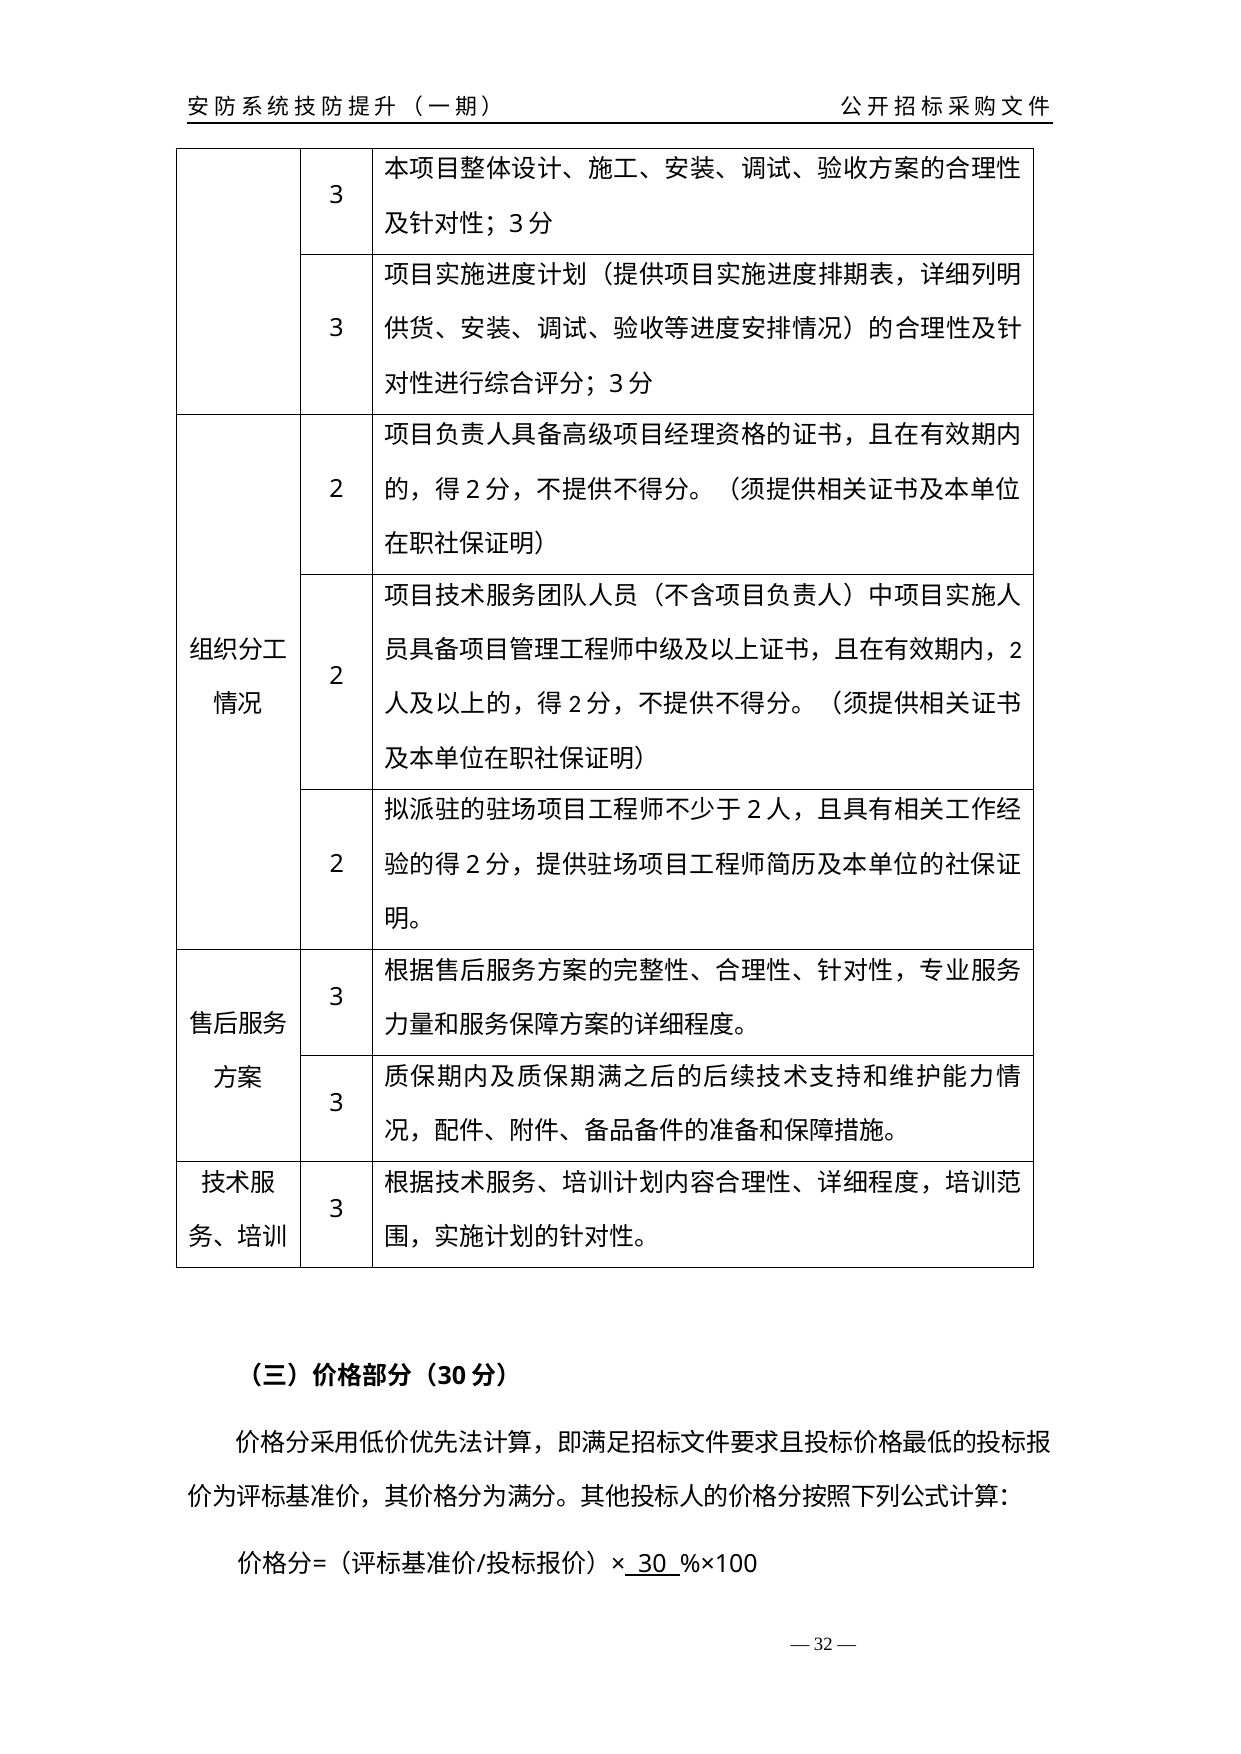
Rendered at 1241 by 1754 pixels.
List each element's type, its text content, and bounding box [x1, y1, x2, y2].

table_cell 根据技术服务、培训计划内容合理性、详细程度，培训范围，实施计划的针对性。 [373, 1162, 1033, 1267]
table_cell 技术服务、培训 [177, 1162, 300, 1267]
table_cell 拟派驻的驻场项目工程师不少于2人，且具有相关工作经验的得2分，提供驻场项目工程师简历及本单位的社保证明。 [373, 790, 1033, 949]
table_cell 2 [301, 790, 372, 949]
table_cell 本项目整体设计、施工、安装、调试、验收方案的合理性及针对性；3分 [373, 149, 1033, 253]
table_cell 3 [301, 149, 372, 253]
table_cell 3 [301, 255, 372, 414]
table_cell 2 [301, 415, 372, 574]
table_cell 根据售后服务方案的完整性、合理性、针对性，专业服务力量和服务保障方案的详细程度。 [373, 950, 1033, 1055]
table_cell 项目负责人具备高级项目经理资格的证书，且在有效期内的，得2分，不提供不得分。（须提供相关证书及本单位在职社保证明） [373, 415, 1033, 574]
table_cell 质保期内及质保期满之后的后续技术支持和维护能力情况，配件、附件、备品备件的准备和保障措施。 [373, 1056, 1033, 1161]
table_cell 3 [301, 1162, 372, 1267]
table_cell 组织分工情况 [177, 415, 300, 949]
text 价格分采用低价优先法计算，即满足招标文件要求且投标价格最低的投标报价为评标基准价，其价格分为满分。其他投标人的价格分按照下列公式计算： [187, 1422, 1053, 1513]
text 价格分=（评标基准价/投标报价）× 30 %×100 [187, 1543, 1053, 1579]
table_cell 项目实施进度计划（提供项目实施进度排期表，详细列明供货、安装、调试、验收等进度安排情况）的合理性及针对性进行综合评分；3分 [373, 255, 1033, 414]
table_cell 3 [301, 1056, 372, 1161]
table_cell 售后服务方案 [177, 950, 300, 1161]
subtitle （三）价格部分（30分） [187, 1355, 1053, 1391]
table_cell 2 [301, 575, 372, 789]
table_cell 项目技术服务团队人员（不含项目负责人）中项目实施人员具备项目管理工程师中级及以上证书，且在有效期内，2人及以上的，得2分，不提供不得分。（须提供相关证书及本单位在职社保证明） [373, 575, 1033, 789]
table_cell 3 [301, 950, 372, 1055]
